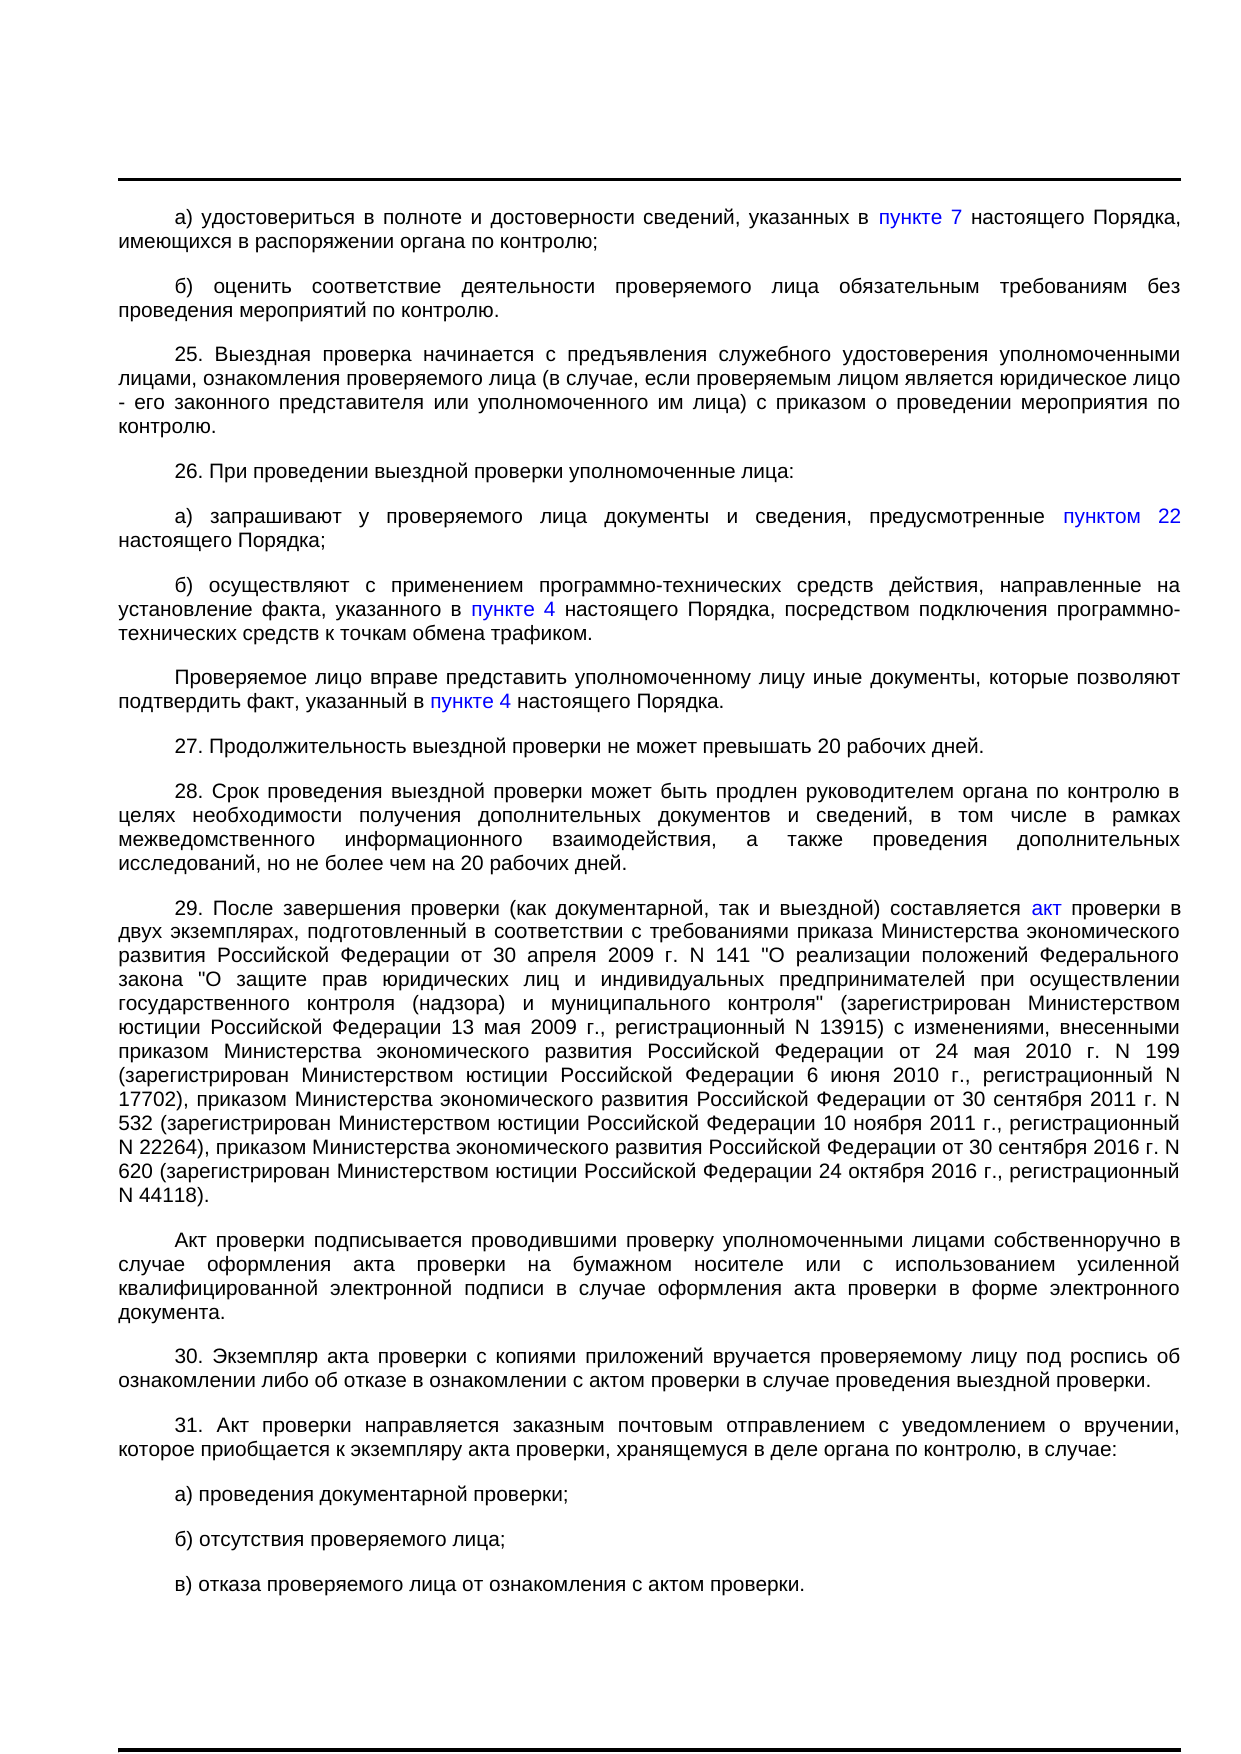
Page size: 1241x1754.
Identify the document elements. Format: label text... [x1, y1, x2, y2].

text 25. Выездная проверка начинается с предъявления служебного удостоверения уполномоченными лицами, ознакомления проверяемого лица (в случае, если проверяемым лицом является юридическое лицо - его законного представителя или уполномоченного им лица) с приказом о проведении мероприятия по контролю. [118, 342, 1181, 438]
text а) запрашивают у проверяемого лица документы и сведения, предусмотренные пунктом 22 настоящего Порядка; [118, 504, 1181, 552]
text б) оценить соответствие деятельности проверяемого лица обязательным требованиям без проведения мероприятий по контролю. [118, 273, 1181, 321]
text а) проведения документарной проверки; [118, 1482, 1181, 1506]
text 29. После завершения проверки (как документарной, так и выездной) составляется акт проверки в двух экземплярах, подготовленный в соответствии с требованиями приказа Министерства экономического развития Российской Федерации от 30 апреля 2009 г. N 141 "О реализации положений Федерального закона "О защите прав юридических лиц и индивидуальных предпринимателей при осуществлении государственного контроля (надзора) и муниципального контроля" (зарегистрирован Министерством юстиции Российской Федерации 13 мая 2009 г., регистрационный N 13915) с изменениями, внесенными приказом Министерства экономического развития Российской Федерации от 24 мая 2010 г. N 199 (зарегистрирован Министерством юстиции Российской Федерации 6 июня 2010 г., регистрационный N 17702), приказом Министерства экономического развития Российской Федерации от 30 сентября 2011 г. N 532 (зарегистрирован Министерством юстиции Российской Федерации 10 ноября 2011 г., регистрационный N 22264), приказом Министерства экономического развития Российской Федерации от 30 сентября 2016 г. N 620 (зарегистрирован Министерством юстиции Российской Федерации 24 октября 2016 г., регистрационный N 44118). [118, 895, 1181, 1207]
text 27. Продолжительность выездной проверки не может превышать 20 рабочих дней. [118, 734, 1181, 758]
text 28. Срок проведения выездной проверки может быть продлен руководителем органа по контролю в целях необходимости получения дополнительных документов и сведений, в том числе в рамках межведомственного информационного взаимодействия, а также проведения дополнительных исследований, но не более чем на 20 рабочих дней. [118, 779, 1181, 874]
text а) удостовериться в полноте и достоверности сведений, указанных в пункте 7 настоящего Порядка, имеющихся в распоряжении органа по контролю; [118, 205, 1181, 253]
text Проверяемое лицо вправе представить уполномоченному лицу иные документы, которые позволяют подтвердить факт, указанный в пункте 4 настоящего Порядка. [118, 665, 1181, 713]
text 31. Акт проверки направляется заказным почтовым отправлением с уведомлением о вручении, которое приобщается к экземпляру акта проверки, хранящемуся в деле органа по контролю, в случае: [118, 1413, 1181, 1461]
text б) осуществляют с применением программно-технических средств действия, направленные на установление факта, указанного в пункте 4 настоящего Порядка, посредством подключения программно-технических средств к точкам обмена трафиком. [118, 572, 1181, 644]
text б) отсутствия проверяемого лица; [118, 1527, 1181, 1551]
text Акт проверки подписывается проводившими проверку уполномоченными лицами собственноручно в случае оформления акта проверки на бумажном носителе или с использованием усиленной квалифицированной электронной подписи в случае оформления акта проверки в форме электронного документа. [118, 1228, 1181, 1323]
text в) отказа проверяемого лица от ознакомления с актом проверки. [118, 1571, 1181, 1595]
text 26. При проведении выездной проверки уполномоченные лица: [118, 459, 1181, 483]
text 30. Экземпляр акта проверки с копиями приложений вручается проверяемому лицу под роспись об ознакомлении либо об отказе в ознакомлении с актом проверки в случае проведения выездной проверки. [118, 1344, 1181, 1392]
